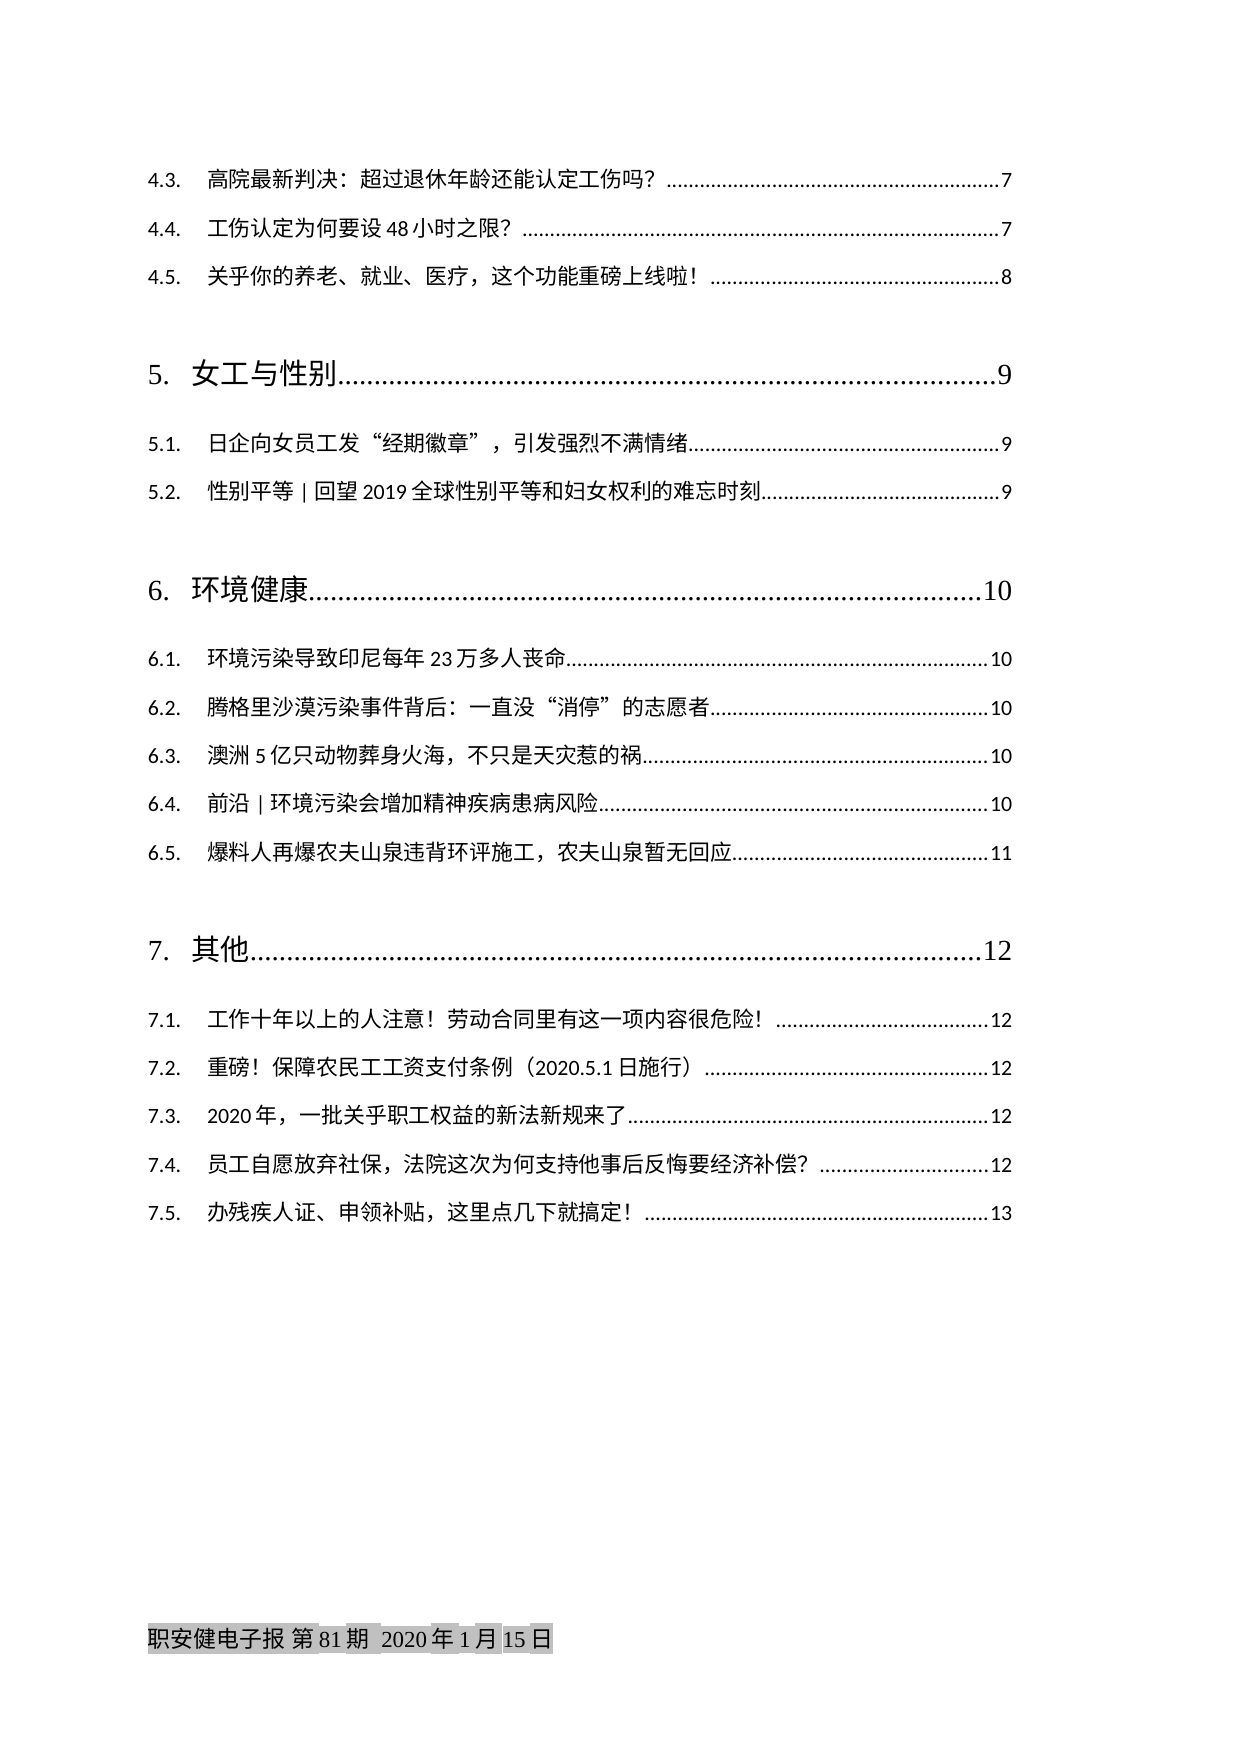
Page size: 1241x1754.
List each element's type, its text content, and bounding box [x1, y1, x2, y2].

text 5. 女工与性别 9 [148, 339, 1092, 404]
text 6.5. 爆料人再爆农夫山泉违背环评施工，农夫山泉暂无回应 11 [148, 834, 1092, 867]
text 6.4. 前沿 | 环境污染会增加精神疾病患病风险 10 [148, 786, 1092, 818]
text 7.2. 重磅！保障农民工工资支付条例（2020.5.1日施行） 12 [148, 1049, 1092, 1082]
text 7.5. 办残疾人证、申领补贴，这里点几下就搞定！ 13 [148, 1194, 1092, 1227]
text 4.3. 高院最新判决：超过退休年龄还能认定工伤吗？ 7 [148, 162, 1092, 194]
text 4.5. 关乎你的养老、就业、医疗，这个功能重磅上线啦！ 8 [148, 259, 1092, 291]
text 6.3. 澳洲5亿只动物葬身火海，不只是天灾惹的祸 10 [148, 738, 1092, 770]
text 6.2. 腾格里沙漠污染事件背后：一直没“消停”的志愿者 10 [148, 689, 1092, 722]
text 7. 其他 12 [148, 915, 1092, 980]
text 5.2. 性别平等 | 回望2019全球性别平等和妇女权利的难忘时刻 9 [148, 474, 1092, 506]
text 7.1. 工作十年以上的人注意！劳动合同里有这一项内容很危险！ 12 [148, 1001, 1092, 1034]
text 5.1. 日企向女员工发“经期徽章”，引发强烈不满情绪 9 [148, 426, 1092, 458]
text 7.3. 2020年，一批关乎职工权益的新法新规来了 12 [148, 1098, 1092, 1130]
text 7.4. 员工自愿放弃社保，法院这次为何支持他事后反悔要经济补偿？ 12 [148, 1146, 1092, 1179]
text 4.4. 工伤认定为何要设48小时之限？ 7 [148, 210, 1092, 243]
text 6. 环境健康 10 [148, 555, 1092, 620]
text 6.1. 环境污染导致印尼每年23万多人丧命 10 [148, 641, 1092, 673]
